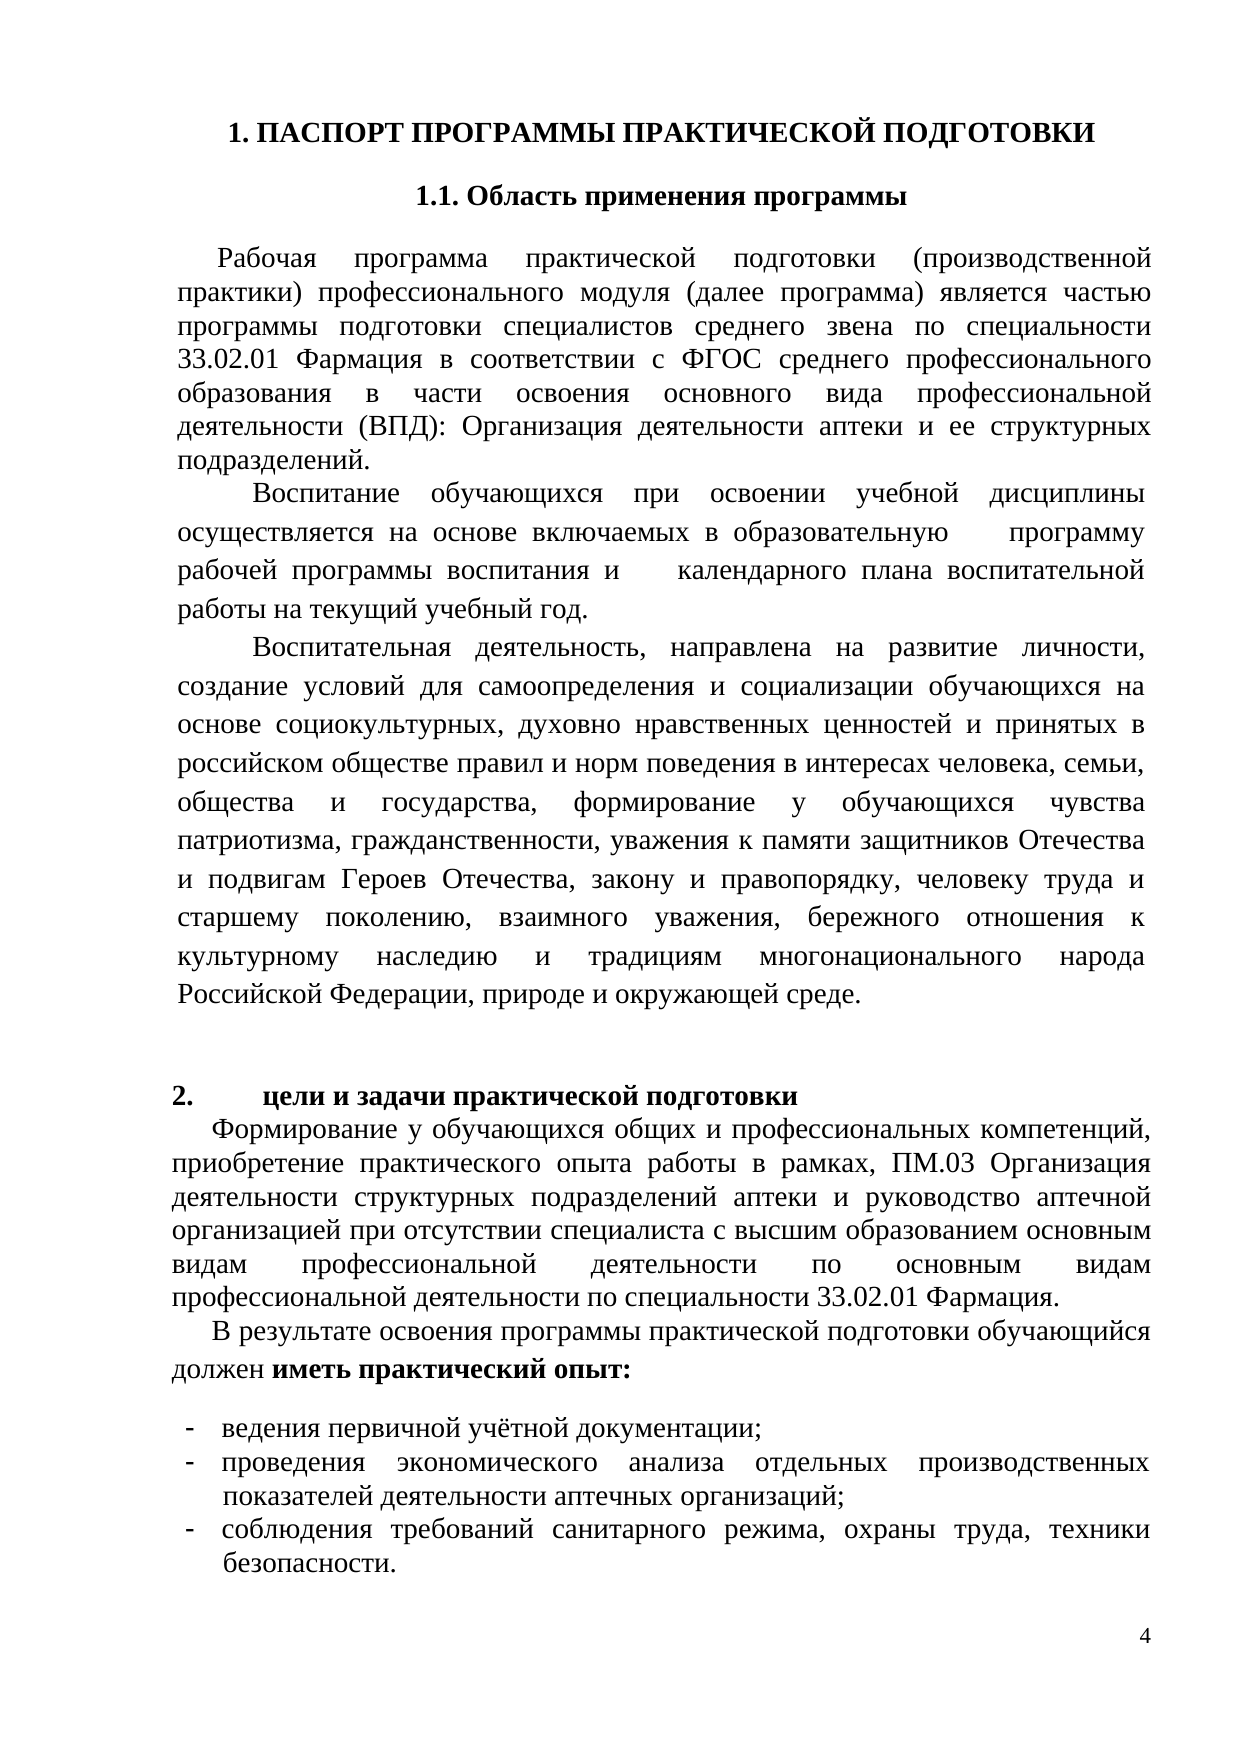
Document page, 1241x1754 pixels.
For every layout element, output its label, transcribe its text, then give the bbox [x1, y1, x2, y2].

text В результате освоения программы практической подготовки обучающийся должен иметь практический опыт: [172, 1313, 1151, 1385]
list проведения экономического анализа отдельных производственных показателей деятельности аптечных организаций; [185, 1444, 1152, 1511]
text 1. ПАСПОРТ ПРОГРАММЫ ПРАКТИЧЕСКОЙ ПОДГОТОВКИ [142, 116, 1175, 149]
text 1.1. Область применения программы [142, 178, 1175, 212]
subtitle цели и задачи практической подготовки [172, 1078, 1186, 1112]
text Воспитание обучающихся при освоении учебной дисциплины осуществляется на основе включаемых в образовательную программу рабочей программы воспитания и календарного плана воспитательной работы на текущий учебный год. [177, 475, 1146, 624]
text Воспитательная деятельность, направлена на развитие личности, создание условий для самоопределения и социализации обучающихся на основе социокультурных, духовно нравственных ценностей и принятых в российском обществе правил и норм поведения в интересах человека, семьи, общества и государства, формирование у обучающихся чувства патриотизма, гражданственности, уважения к памяти защитников Отечества и подвигам Героев Отечества, закону и правопорядку, человеку труда и старшему поколению, взаимного уважения, бережного отношения к культурному наследию и традициям многонационального народа Российской Федерации, природе и окружающей среде. [177, 629, 1146, 1010]
text Рабочая программа практической подготовки (производственной практики) профессионального модуля (далее программа) является частью программы подготовки специалистов среднего звена по специальности 33.02.01 Фармация в соответствии с ФГОС среднего профессионального образования в части освоения основного вида профессиональной деятельности (ВПД): Организация деятельности аптеки и ее структурных подразделений. [177, 241, 1152, 475]
list ведения первичной учётной документации; [185, 1411, 1186, 1444]
list соблюдения требований санитарного режима, охраны труда, техники безопасности. [185, 1511, 1151, 1578]
text Формирование у обучающихся общих и профессиональных компетенций, приобретение практического опыта работы в рамках, ПМ.03 Организация деятельности структурных подразделений аптеки и руководство аптечной организацией при отсутствии специалиста с высшим образованием основным видам профессиональной деятельности по основным видам профессиональной деятельности по специальности 33.02.01 Фармация. [172, 1112, 1152, 1313]
